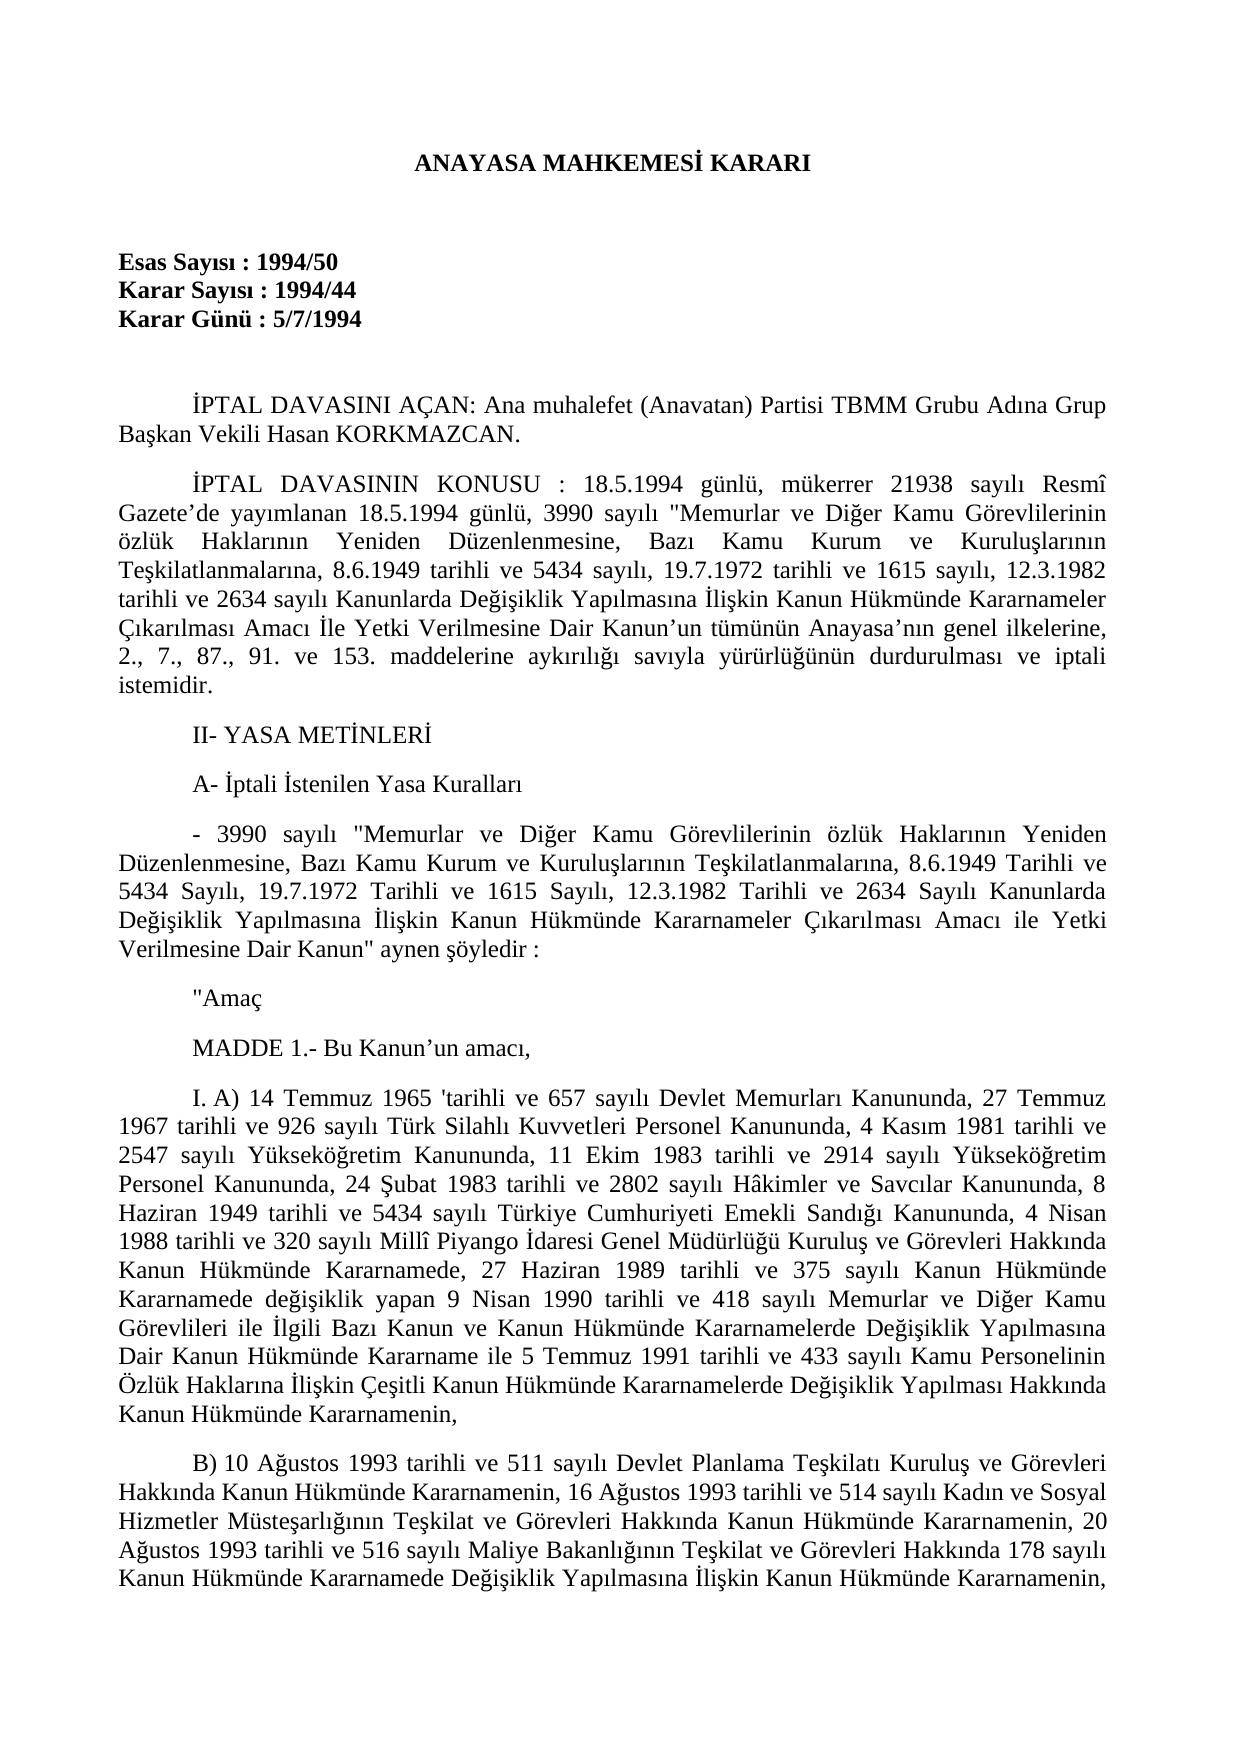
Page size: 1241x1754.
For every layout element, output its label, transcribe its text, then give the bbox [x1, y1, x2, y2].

text Karar Günü : 5/7/1994 [118, 304, 1137, 333]
text - 3990 sayılı "Memurlar ve Diğer Kamu Görevlilerinin özlük Haklarının Yeniden Düzenlenmesine, Bazı Kamu Kurum ve Kuruluşlarının Teşkilatlanmalarına, 8.6.1949 Tarihli ve 5434 Sayılı, 19.7.1972 Tarihli ve 1615 Sayılı, 12.3.1982 Tarihli ve 2634 Sayılı Kanunlarda Değişiklik Yapılmasına İlişkin Kanun Hükmünde Kararnameler Çıkarılması Amacı ile Yetki Verilmesine Dair Kanun" aynen şöyledir : [118, 819, 1107, 963]
text II- YASA METİNLERİ [118, 720, 1107, 748]
list A) 14 Temmuz 1965 'tarihli ve 657 sayılı Devlet Memurları Kanununda, 27 Temmuz 1967 tarihli ve 926 sayılı Türk Silahlı Kuvvetleri Personel Kanununda, 4 Kasım 1981 tarihli ve 2547 sayılı Yükseköğretim Kanununda, 11 Ekim 1983 tarihli ve 2914 sayılı Yükseköğretim Personel Kanununda, 24 Şubat 1983 tarihli ve 2802 sayılı Hâkimler ve Savcılar Kanununda, 8 Haziran 1949 tarihli ve 5434 sayılı Türkiye Cumhuriyeti Emekli Sandığı Kanununda, 4 Nisan 1988 tarihli ve 320 sayılı Millî Piyango İdaresi Genel Müdürlüğü Kuruluş ve Görevleri Hakkında Kanun Hükmünde Kararnamede, 27 Haziran 1989 tarihli ve 375 sayılı Kanun Hükmünde Kararnamede değişiklik yapan 9 Nisan 1990 tarihli ve 418 sayılı Memurlar ve Diğer Kamu Görevlileri ile İlgili Bazı Kanun ve Kanun Hükmünde Kararnamelerde Değişiklik Yapılmasına Dair Kanun Hükmünde Kararname ile 5 Temmuz 1991 tarihli ve 433 sayılı Kamu Personelinin Özlük Haklarına İlişkin Çeşitli Kanun Hükmünde Kararnamelerde Değişiklik Yapılması Hakkında Kanun Hükmünde Kararnamenin, [118, 1083, 1107, 1428]
text A- İptali İstenilen Yasa Kuralları [118, 769, 1107, 798]
text İPTAL DAVASINI AÇAN: Ana muhalefet (Anavatan) Partisi TBMM Grubu Adına Grup Başkan Vekili Hasan KORKMAZCAN. [118, 391, 1107, 448]
text "Amaç [118, 983, 1107, 1012]
text Karar Sayısı : 1994/44 [118, 276, 1137, 304]
text ANAYASA MAHKEMESİ KARARI [118, 148, 1107, 176]
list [118, 1448, 1107, 1592]
text Esas Sayısı : 1994/50 [118, 247, 1137, 276]
text İPTAL DAVASININ KONUSU : 18.5.1994 günlü, mükerrer 21938 sayılı Resmî Gazete’de yayımlanan 18.5.1994 günlü, 3990 sayılı "Memurlar ve Diğer Kamu Görevlilerinin özlük Haklarının Yeniden Düzenlenmesine, Bazı Kamu Kurum ve Kuruluşlarının Teşkilatlanmalarına, 8.6.1949 tarihli ve 5434 sayılı, 19.7.1972 tarihli ve 1615 sayılı, 12.3.1982 tarihli ve 2634 sayılı Kanunlarda Değişiklik Yapılmasına İlişkin Kanun Hükmünde Kararnameler Çıkarılması Amacı İle Yetki Verilmesine Dair Kanun’un tümünün Anayasa’nın genel ilkelerine, 2., 7., 87., 91. ve 153. maddelerine aykırılığı savıyla yürürlüğünün durdurulması ve iptali istemidir. [118, 469, 1107, 699]
text MADDE 1.- Bu Kanun’un amacı, [118, 1033, 1107, 1062]
